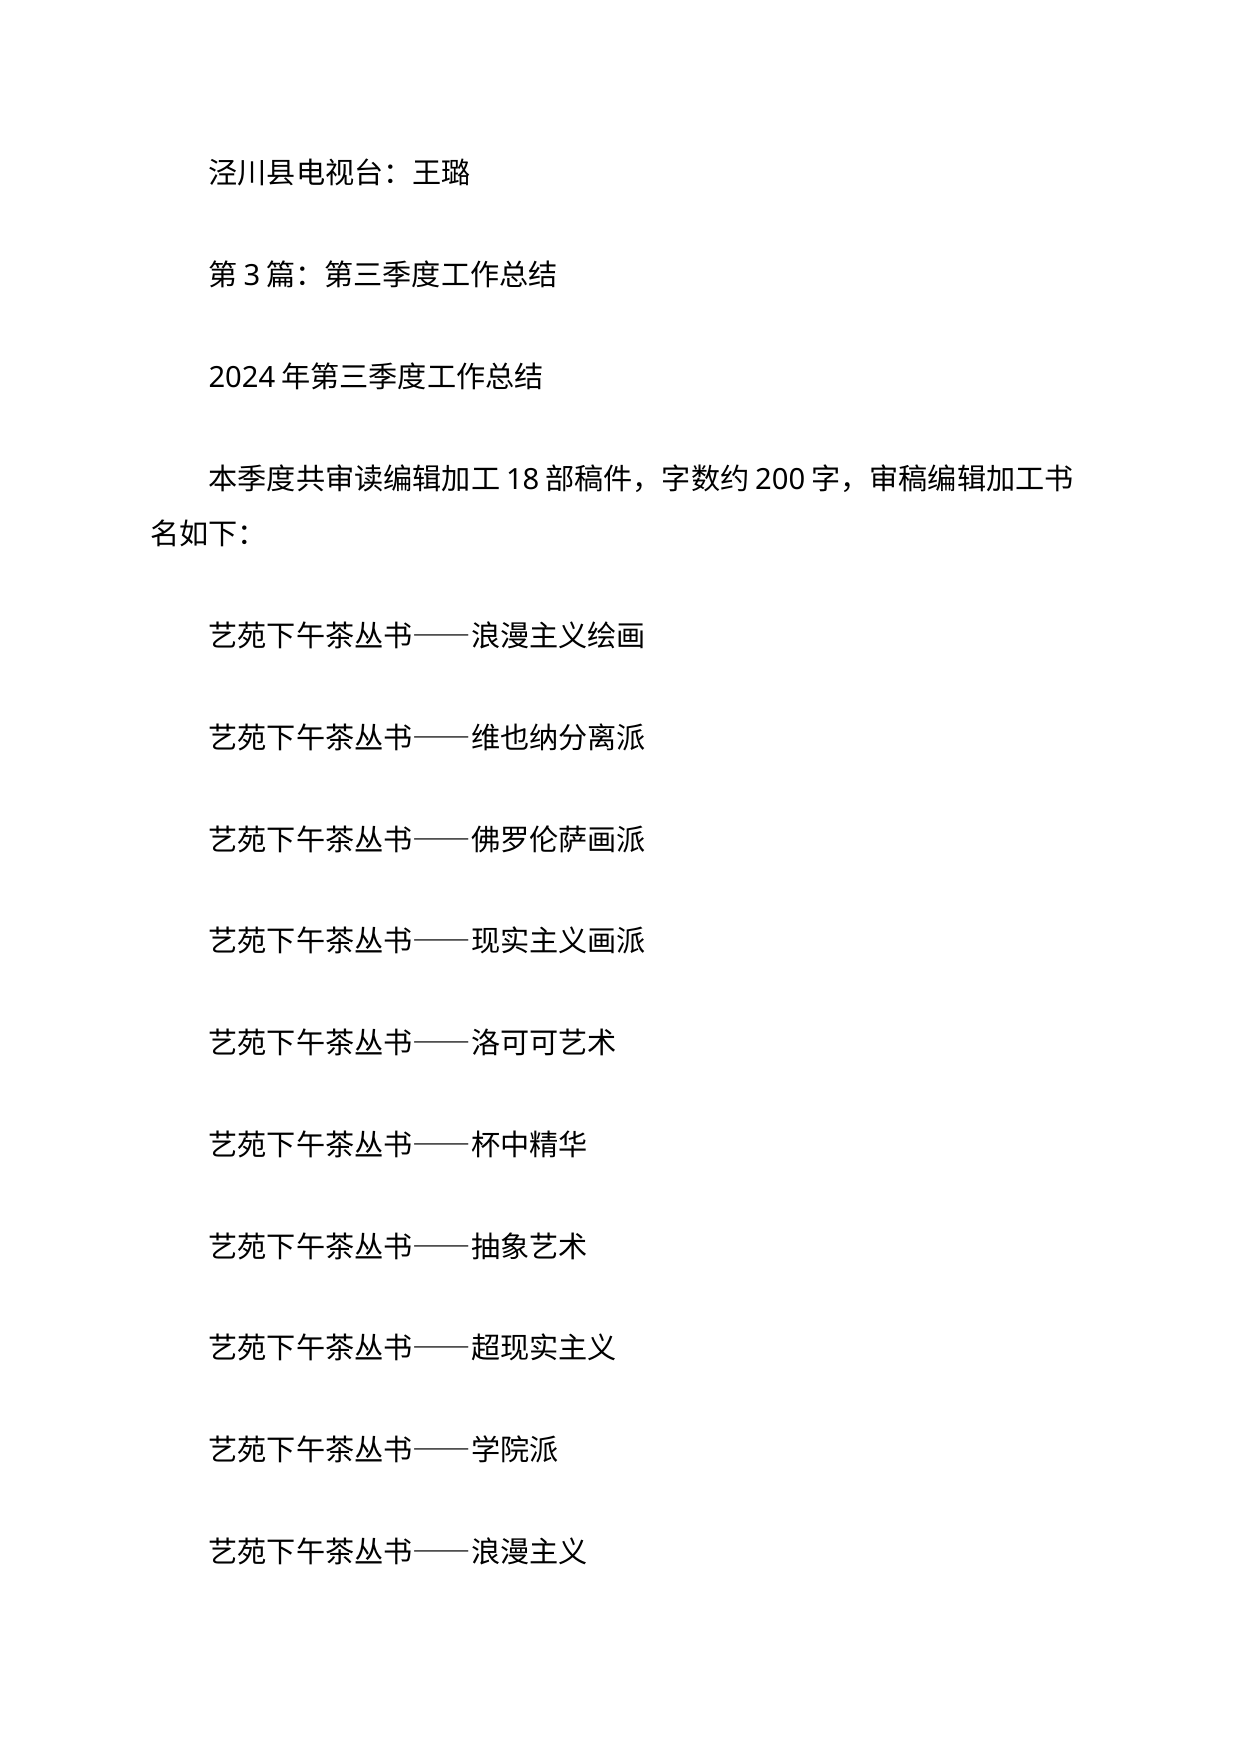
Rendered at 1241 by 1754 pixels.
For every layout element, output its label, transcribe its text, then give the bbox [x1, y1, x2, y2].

text 泾川县电视台：王璐 [150, 150, 1090, 192]
text 第3篇：第三季度工作总结 [150, 252, 1090, 294]
text 艺苑下午茶丛书——杯中精华 [150, 1121, 1090, 1164]
text 艺苑下午茶丛书——超现实主义 [150, 1325, 1090, 1367]
text 艺苑下午茶丛书——洛可可艺术 [150, 1019, 1090, 1062]
text 艺苑下午茶丛书——佛罗伦萨画派 [150, 816, 1090, 858]
text 2024年第三季度工作总结 [150, 354, 1090, 396]
text 艺苑下午茶丛书——浪漫主义绘画 [150, 612, 1090, 655]
text 艺苑下午茶丛书——学院派 [150, 1427, 1090, 1469]
text 艺苑下午茶丛书——维也纳分离派 [150, 714, 1090, 757]
text 本季度共审读编辑加工18部稿件，字数约200字，审稿编辑加工书名如下： [150, 456, 1090, 553]
text 艺苑下午茶丛书——抽象艺术 [150, 1223, 1090, 1265]
text 艺苑下午茶丛书——现实主义画派 [150, 918, 1090, 960]
text 艺苑下午茶丛书——浪漫主义 [150, 1528, 1090, 1571]
